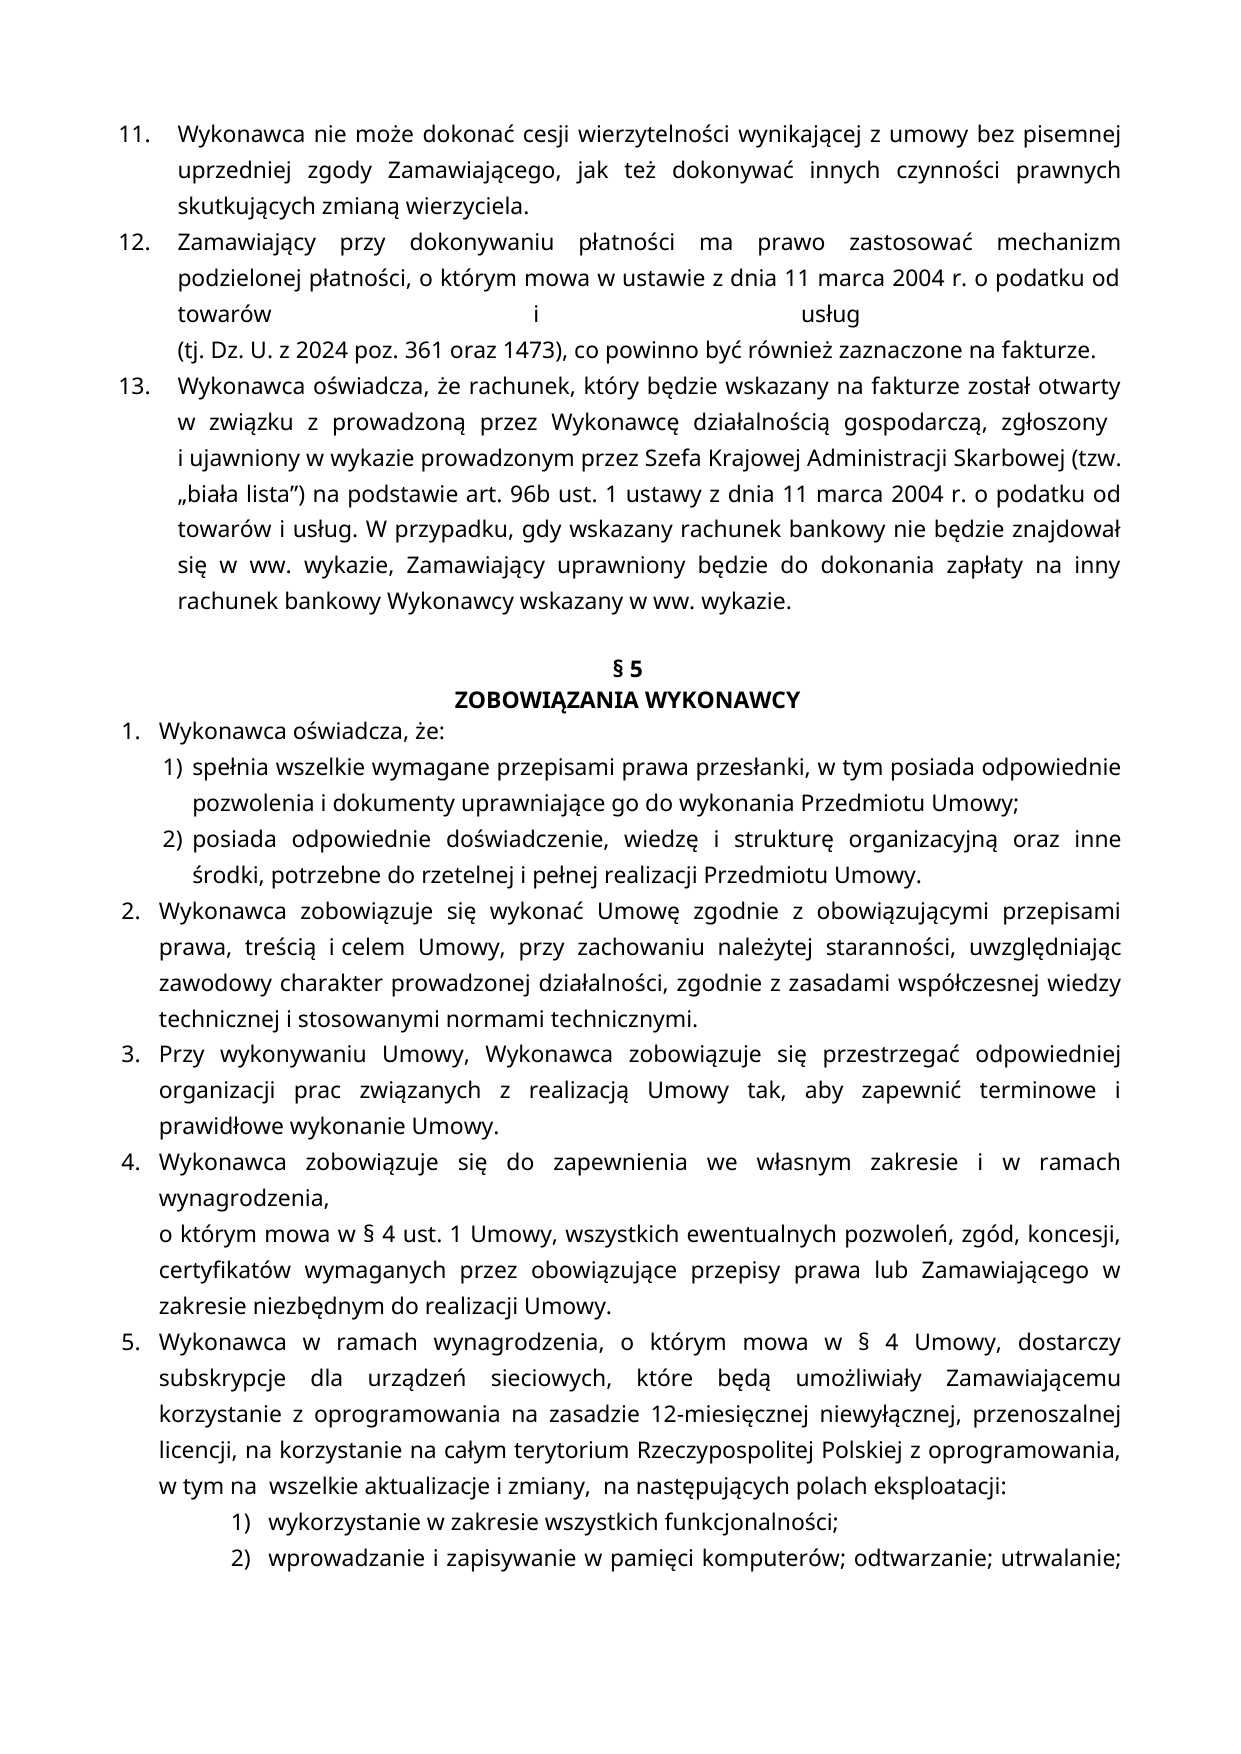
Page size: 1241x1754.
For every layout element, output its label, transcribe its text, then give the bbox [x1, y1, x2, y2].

list Zamawiający przy dokonywaniu płatności ma prawo zastosować mechanizm podzielonej płatności, o którym mowa w ustawie z dnia 11 marca 2004 r. o podatku od towarów i usług (tj. Dz. U. z 2024 poz. 361 oraz 1473), co powinno być również zaznaczone na fakturze. [118, 226, 1122, 365]
list Wykonawca zobowiązuje się wykonać Umowę zgodnie z obowiązującymi przepisami prawa, treścią i celem Umowy, przy zachowaniu należytej staranności, uwzględniając zawodowy charakter prowadzonej działalności, zgodnie z zasadami współczesnej wiedzy technicznej i stosowanymi normami technicznymi. [121, 895, 1122, 1034]
list Wykonawca oświadcza, że: [121, 715, 1122, 746]
list Wykonawca nie może dokonać cesji wierzytelności wynikającej z umowy bez pisemnej uprzedniej zgody Zamawiającego, jak też dokonywać innych czynności prawnych skutkujących zmianą wierzyciela. [118, 118, 1122, 221]
text § 5 [133, 652, 1122, 684]
list Wykonawca oświadcza, że rachunek, który będzie wskazany na fakturze został otwarty w związku z prowadzoną przez Wykonawcę działalnością gospodarczą, zgłoszony i ujawniony w wykazie prowadzonym przez Szefa Krajowej Administracji Skarbowej (tzw. „biała lista”) na podstawie art. 96b ust. 1 ustawy z dnia 11 marca 2004 r. o podatku od towarów i usług. W przypadku, gdy wskazany rachunek bankowy nie będzie znajdował się w ww. wykazie, Zamawiający uprawniony będzie do dokonania zapłaty na inny rachunek bankowy Wykonawcy wskazany w ww. wykazie. [118, 370, 1122, 617]
list Wykonawca w ramach wynagrodzenia, o którym mowa w § 4 Umowy, dostarczy subskrypcje dla urządzeń sieciowych, które będą umożliwiały Zamawiającemu korzystanie z oprogramowania na zasadzie 12-miesięcznej niewyłącznej, przenoszalnej licencji, na korzystanie na całym terytorium Rzeczypospolitej Polskiej z oprogramowania, w tym na wszelkie aktualizacje i zmiany, na następujących polach eksploatacji: [121, 1326, 1122, 1501]
list spełnia wszelkie wymagane przepisami prawa przesłanki, w tym posiada odpowiednie pozwolenia i dokumenty uprawniające go do wykonania Przedmiotu Umowy; [162, 751, 1122, 818]
list Przy wykonywaniu Umowy, Wykonawca zobowiązuje się przestrzegać odpowiedniej organizacji prac związanych z realizacją Umowy tak, aby zapewnić terminowe i prawidłowe wykonanie Umowy. [121, 1038, 1122, 1142]
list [231, 1542, 1122, 1573]
list wykorzystanie w zakresie wszystkich funkcjonalności; [231, 1506, 1122, 1537]
list Wykonawca zobowiązuje się do zapewnienia we własnym zakresie i w ramach wynagrodzenia, o którym mowa w § 4 ust. 1 Umowy, wszystkich ewentualnych pozwoleń, zgód, koncesji, certyfikatów wymaganych przez obowiązujące przepisy prawa lub Zamawiającego w zakresie niezbędnym do realizacji Umowy. [121, 1146, 1122, 1321]
text ZOBOWIĄZANIA WYKONAWCY [133, 684, 1122, 715]
list posiada odpowiednie doświadczenie, wiedzę i strukturę organizacyjną oraz inne środki, potrzebne do rzetelnej i pełnej realizacji Przedmiotu Umowy. [162, 823, 1122, 890]
